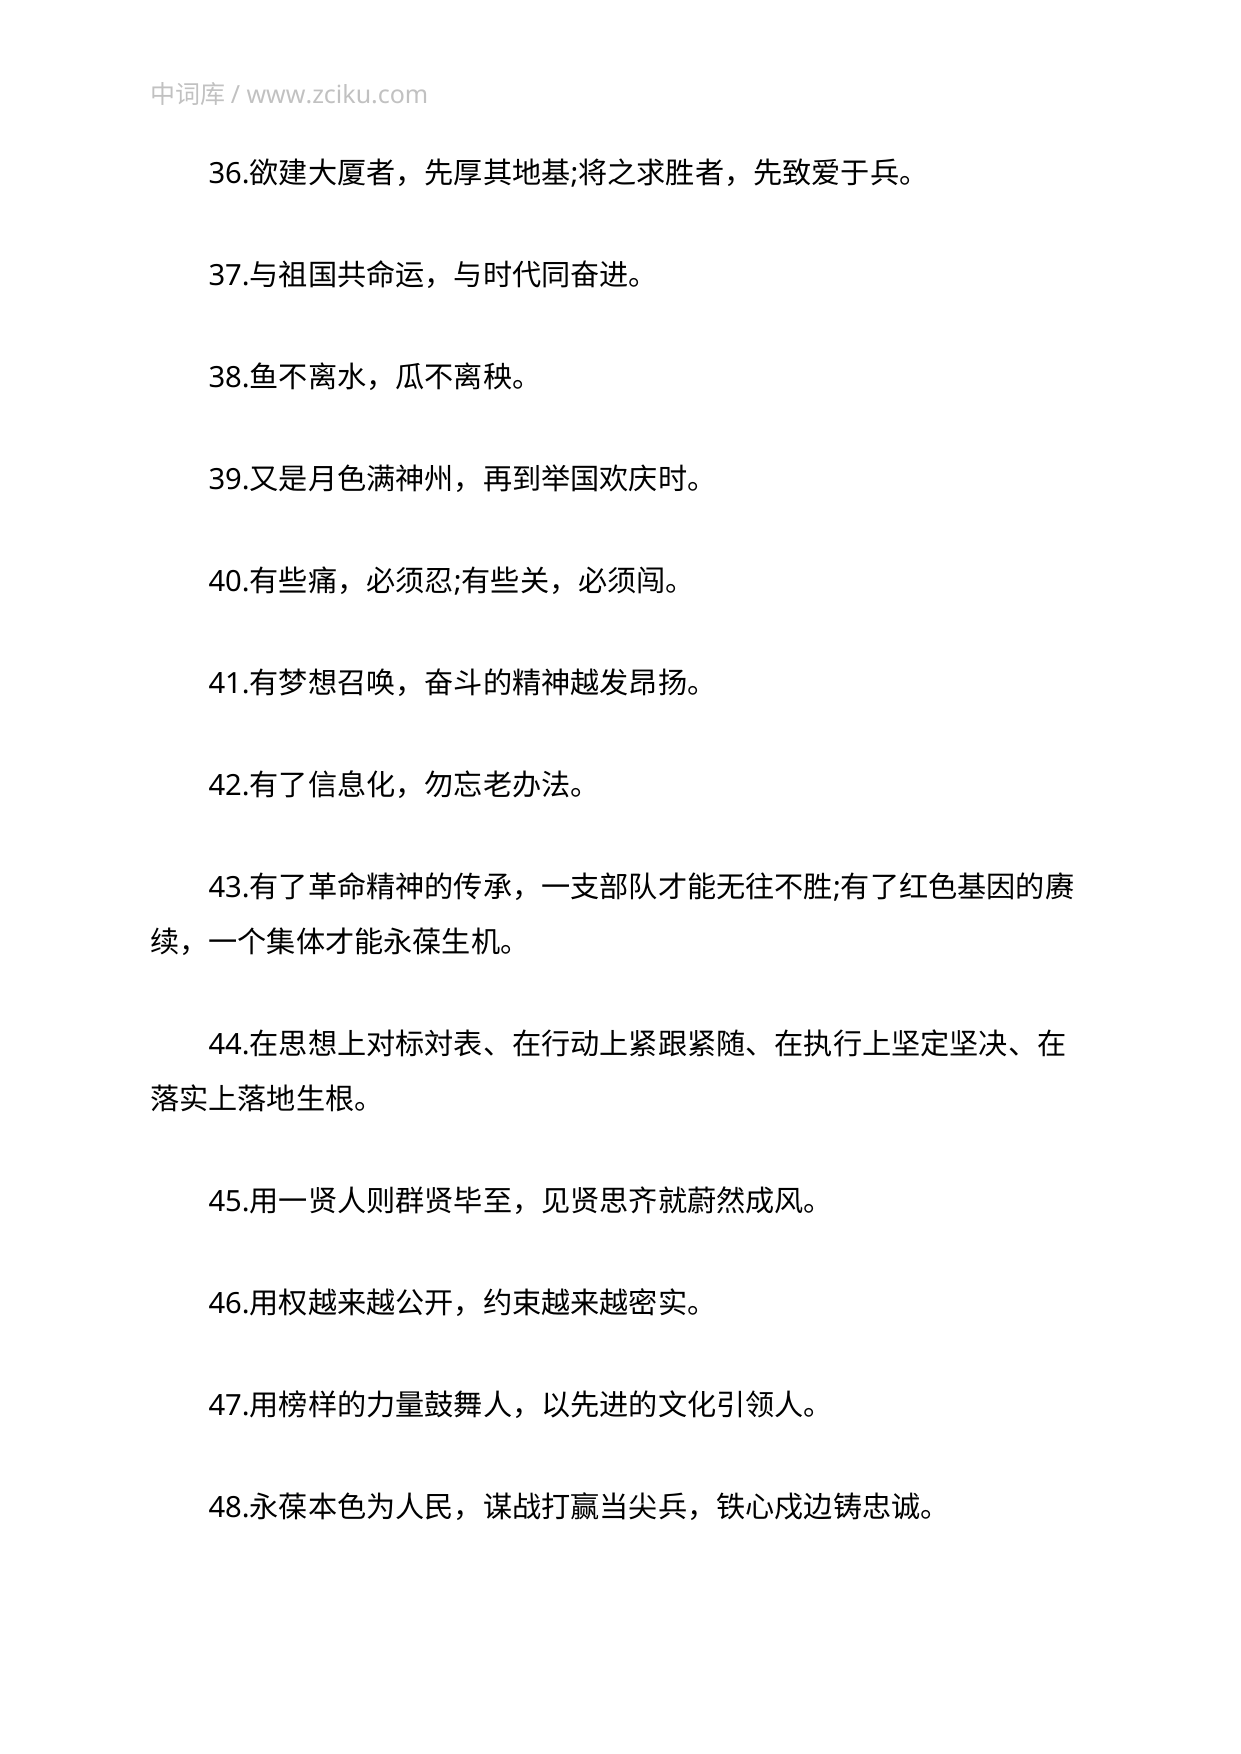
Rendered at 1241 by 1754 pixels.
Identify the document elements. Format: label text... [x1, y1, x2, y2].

text 38.鱼不离水，瓜不离秧。 [150, 354, 1090, 396]
text 46.用权越来越公开，约束越来越密实。 [150, 1279, 1090, 1322]
text 37.与祖国共命运，与时代同奋进。 [150, 252, 1090, 294]
text 40.有些痛，必须忍;有些关，必须闯。 [150, 558, 1090, 600]
text 43.有了革命精神的传承，一支部队才能无往不胜;有了红色基因的赓续，一个集体才能永葆生机。 [150, 864, 1090, 961]
text 41.有梦想召唤，奋斗的精神越发昂扬。 [150, 660, 1090, 702]
text 48.永葆本色为人民，谋战打赢当尖兵，铁心戍边铸忠诚。 [150, 1483, 1090, 1526]
text 47.用榜样的力量鼓舞人，以先进的文化引领人。 [150, 1381, 1090, 1424]
text 42.有了信息化，勿忘老办法。 [150, 762, 1090, 804]
text 45.用一贤人则群贤毕至，见贤思齐就蔚然成风。 [150, 1177, 1090, 1220]
text 44.在思想上对标対表、在行动上紧跟紧随、在执行上坚定坚决、在落实上落地生根。 [150, 1021, 1090, 1118]
text 39.又是月色满神州，再到举国欢庆时。 [150, 456, 1090, 498]
text 36.欲建大厦者，先厚其地基;将之求胜者，先致爱于兵。 [150, 150, 1090, 192]
